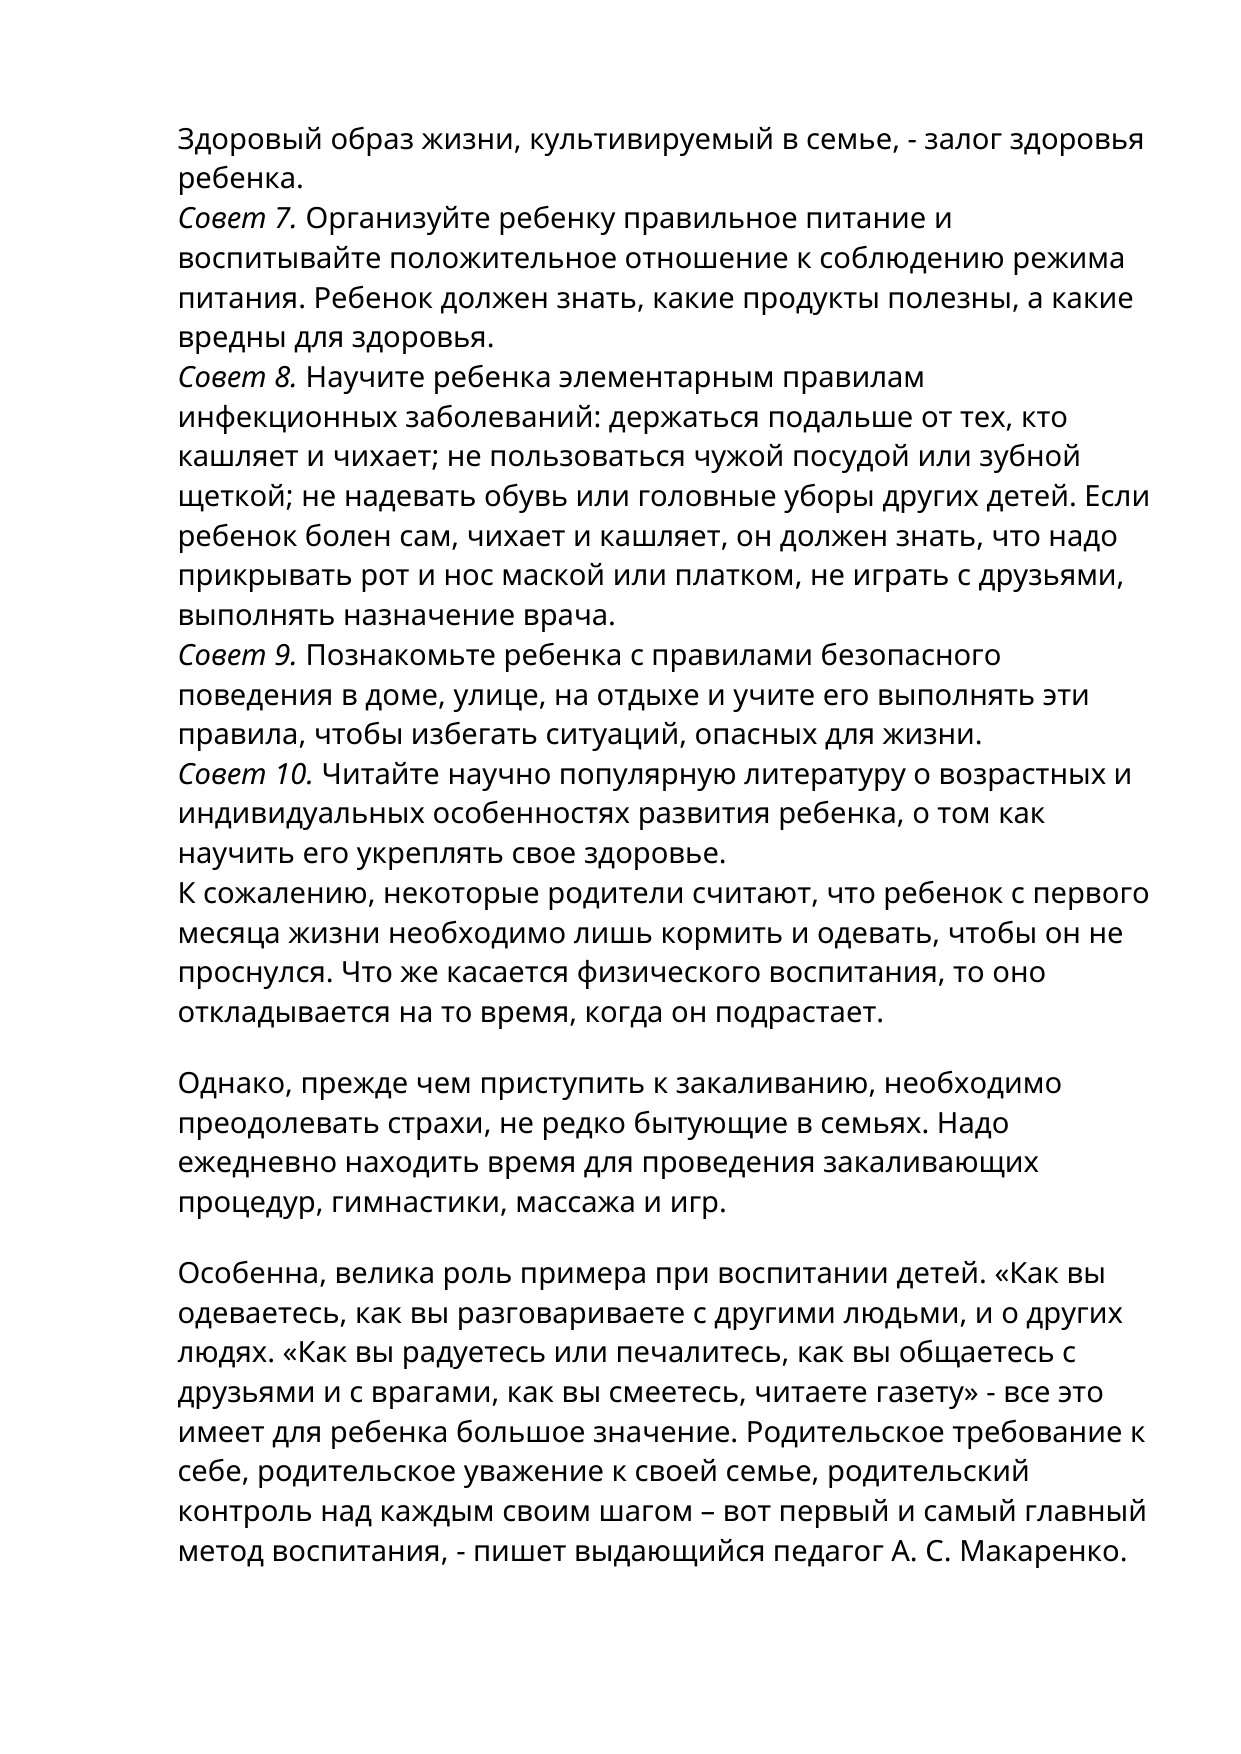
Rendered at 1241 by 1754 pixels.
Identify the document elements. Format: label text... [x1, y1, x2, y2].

text Особенна, велика роль примера при воспитании детей. «Как вы одеваетесь, как вы разговариваете с другими людьми, и о других людях. «Как вы радуетесь или печалитесь, как вы общаетесь с друзьями и с врагами, как вы смеетесь, читаете газету» - все это имеет для ребенка большое значение. Родительское требование к себе, родительское уважение к своей семье, родительский контроль над каждым своим шагом – вот первый и самый главный метод воспитания, - пишет выдающийся педагог А. С. Макаренко. [177, 1252, 1152, 1570]
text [177, 118, 1152, 197]
text Совет 10. Читайте научно популярную литературу о возрастных и индивидуальных особенностях развития ребенка, о том как научить его укреплять свое здоровье. [177, 753, 1152, 872]
text Совет 8. Научите ребенка элементарным правилам инфекционных заболеваний: держаться подальше от тех, кто кашляет и чихает; не пользоваться чужой посудой или зубной щеткой; не надевать обувь или головные уборы других детей. Если ребенок болен сам, чихает и кашляет, он должен знать, что надо прикрывать рот и нос маской или платком, не играть с друзьями, выполнять назначение врача. [177, 356, 1152, 634]
text Совет 9. Познакомьте ребенка с правилами безопасного поведения в доме, улице, на отдыхе и учите его выполнять эти правила, чтобы избегать ситуаций, опасных для жизни. [177, 634, 1152, 753]
text Однако, прежде чем приступить к закаливанию, необходимо преодолевать страхи, не редко бытующие в семьях. Надо ежедневно находить время для проведения закаливающих процедур, гимнастики, массажа и игр. [177, 1062, 1152, 1221]
text Совет 7. Организуйте ребенку правильное питание и воспитывайте положительное отношение к соблюдению режима питания. Ребенок должен знать, какие продукты полезны, а какие вредны для здоровья. [177, 197, 1152, 356]
text К сожалению, некоторые родители считают, что ребенок с первого месяца жизни необходимо лишь кормить и одевать, чтобы он не проснулся. Что же касается физического воспитания, то оно откладывается на то время, когда он подрастает. [177, 872, 1152, 1031]
